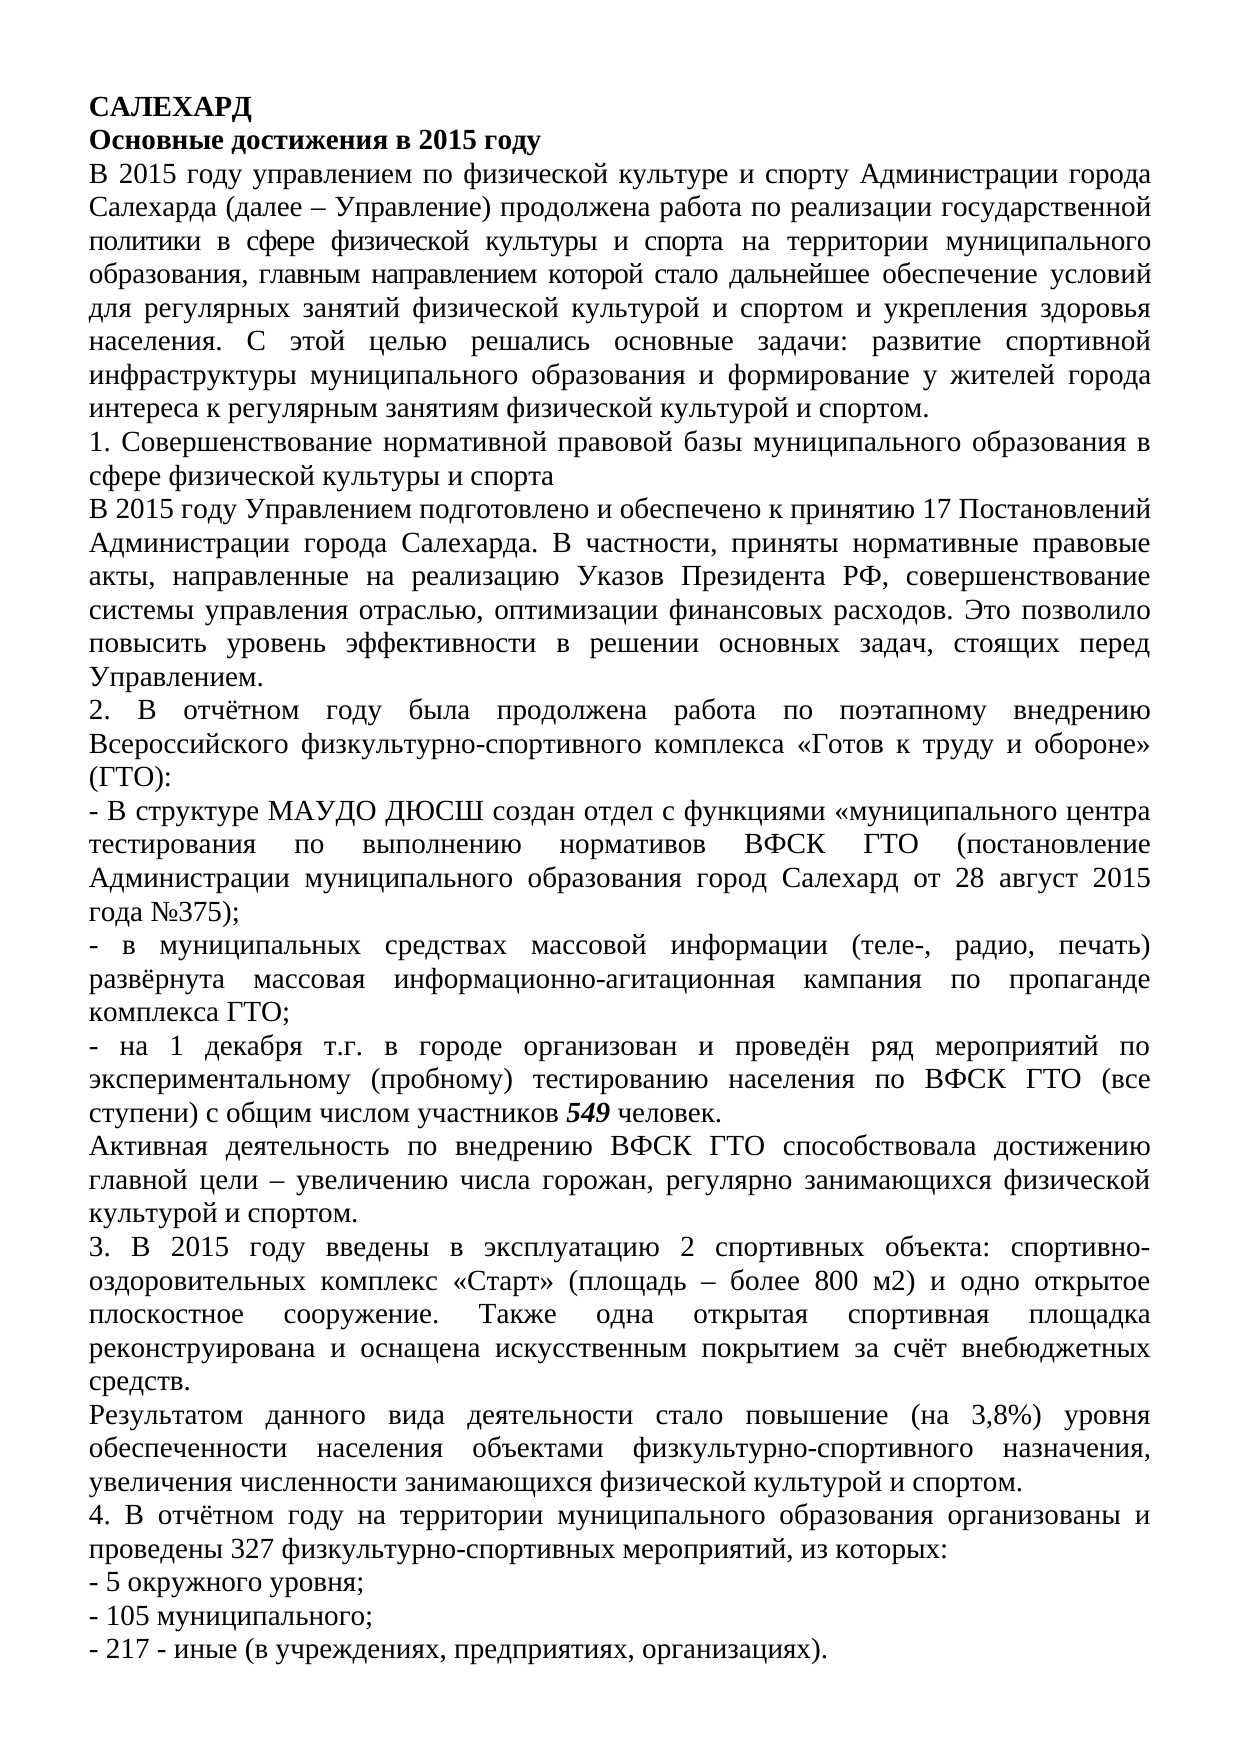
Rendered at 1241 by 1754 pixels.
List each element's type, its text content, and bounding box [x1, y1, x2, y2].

text В 2015 году Управлением подготовлено и обеспечено к принятию 17 Постановлений Администрации города Салехарда. В частности, приняты нормативные правовые акты, направленные на реализацию Указов Президента РФ, совершенствование системы управления отраслью, оптимизации финансовых расходов. Это позволило повысить уровень эффективности в решении основных задач, стоящих перед Управлением. [89, 491, 1152, 692]
text 2. В отчётном году была продолжена работа по поэтапному внедрению Всероссийского физкультурно-спортивного комплекса «Готов к труду и обороне» (ГТО): [89, 692, 1152, 793]
list САЛЕХАРД [89, 89, 1152, 122]
text 4. В отчётном году на территории муниципального образования организованы и проведены 327 физкультурно-спортивных мероприятий, из которых: [89, 1497, 1152, 1564]
text - В структуре МАУДО ДЮСШ создан отдел с функциями «муниципального центра тестирования по выполнению нормативов ВФСК ГТО (постановление Администрации муниципального образования город Салехард от 28 август 2015 года №375); [89, 793, 1152, 927]
text Результатом данного вида деятельности стало повышение (на 3,8%) уровня обеспеченности населения объектами физкультурно-спортивного назначения, увеличения численности занимающихся физической культурой и спортом. [89, 1397, 1152, 1497]
text Активная деятельность по внедрению ВФСК ГТО способствовала достижению главной цели – увеличению числа горожан, регулярно занимающихся физической культурой и спортом. [89, 1128, 1152, 1229]
text 1. Совершенствование нормативной правовой базы муниципального образования в сфере физической культуры и спорта [89, 424, 1152, 491]
text - на 1 декабря т.г. в городе организован и проведён ряд мероприятий по экспериментальному (пробному) тестированию населения по ВФСК ГТО (все ступени) с общим числом участников 549 человек. [89, 1028, 1152, 1128]
text - в муниципальных средствах массовой информации (теле-, радио, печать) развёрнута массовая информационно-агитационная кампания по пропаганде комплекса ГТО; [89, 927, 1152, 1028]
text - 5 окружного уровня; [89, 1564, 1152, 1598]
text - 105 муниципального; [89, 1598, 1152, 1632]
text 3. В 2015 году введены в эксплуатацию 2 спортивных объекта: спортивно-оздоровительных комплекс «Старт» (площадь – более 800 м2) и одно открытое плоскостное сооружение. Также одна открытая спортивная площадка реконструирована и оснащена искусственным покрытием за счёт внебюджетных средств. [89, 1229, 1152, 1397]
text - 217 - иные (в учреждениях, предприятиях, организациях). [89, 1632, 1152, 1665]
text В 2015 году управлением по физической культуре и спорту Администрации города Салехарда (далее – Управление) продолжена работа по реализации государственной политики в сфере физической культуры и спорта на территории муниципального образования, главным направлением которой стало дальнейшее обеспечение условий для регулярных занятий физической культурой и спортом и укрепления здоровья населения. С этой целью решались основные задачи: развитие спортивной инфраструктуры муниципального образования и формирование у жителей города интереса к регулярным занятиям физической культурой и спортом. [89, 156, 1152, 424]
list Основные достижения в 2015 году [89, 122, 1152, 156]
